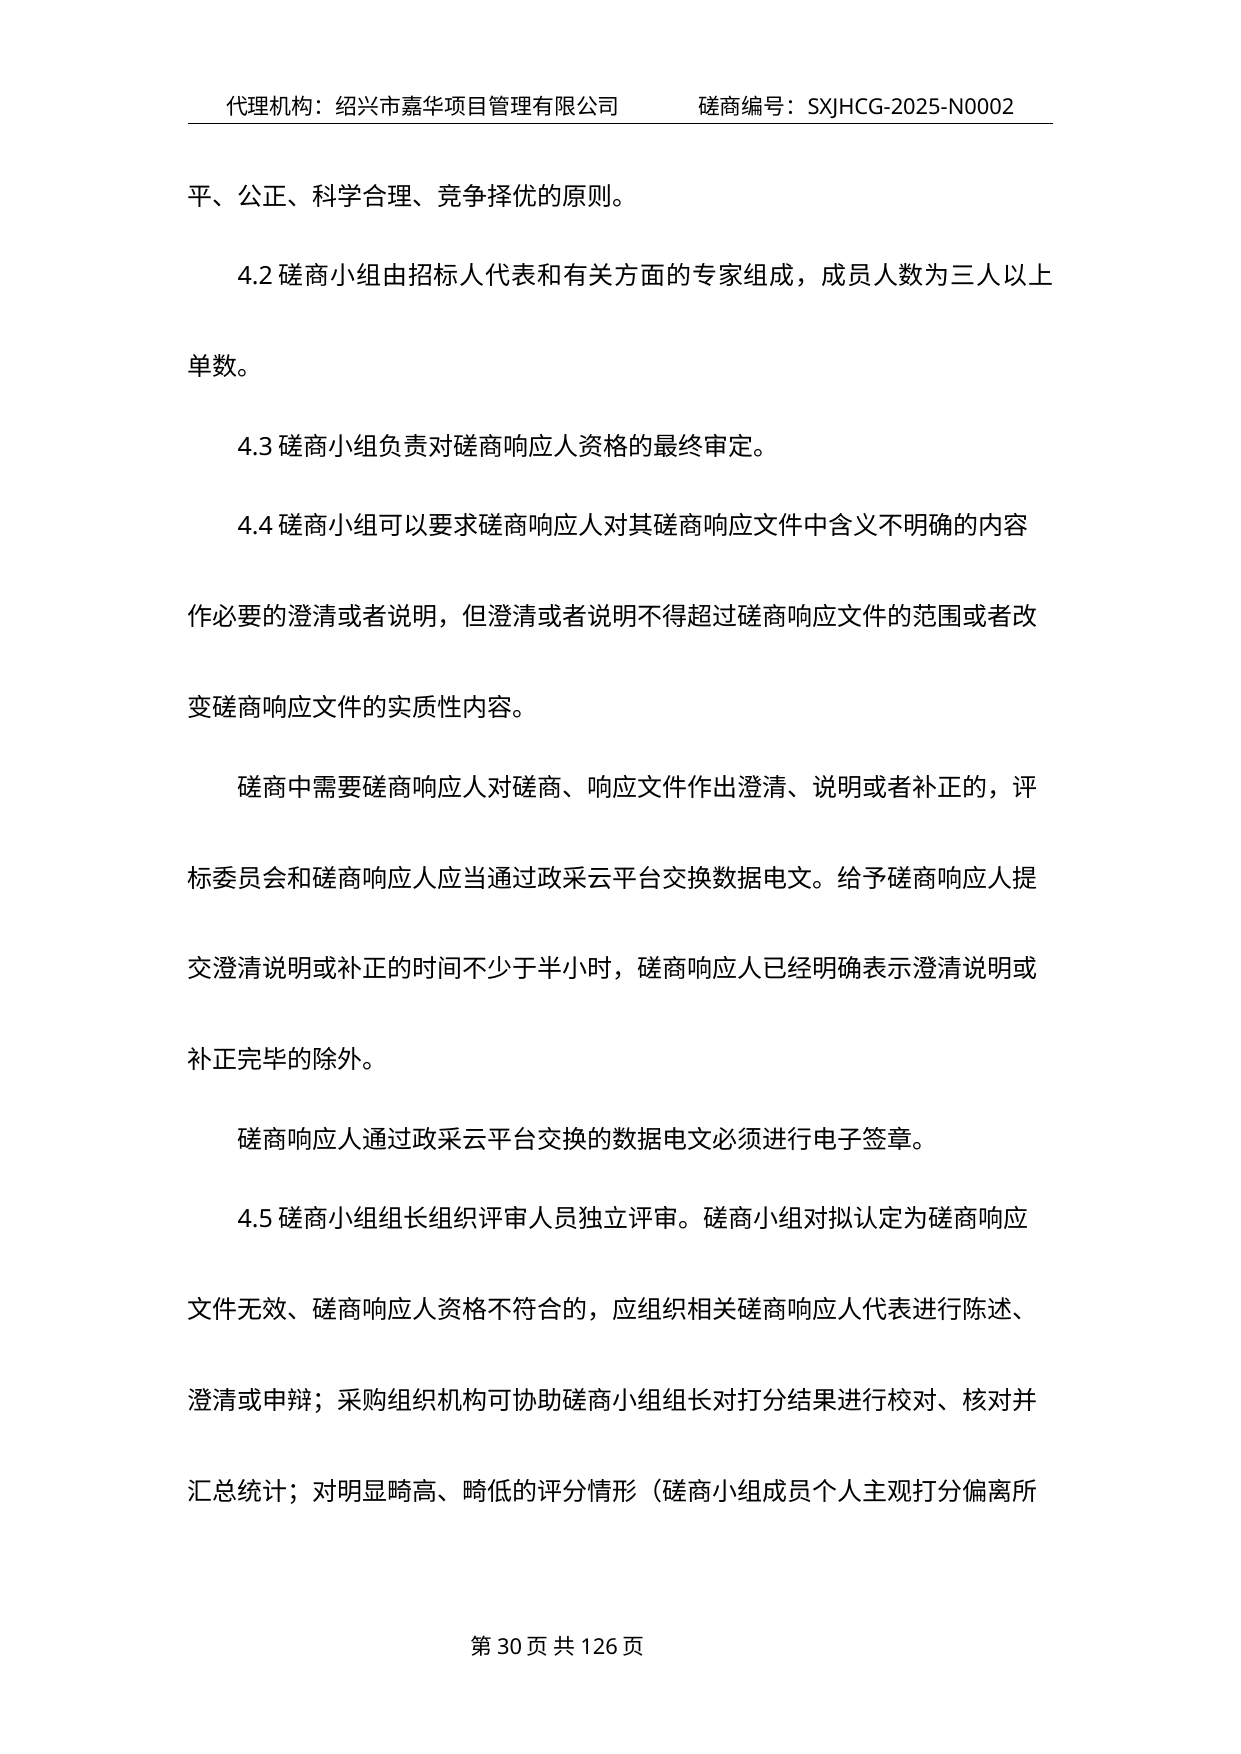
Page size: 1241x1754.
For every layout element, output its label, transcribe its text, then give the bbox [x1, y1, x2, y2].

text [187, 1184, 1053, 1522]
text 4.2磋商小组由招标人代表和有关方面的专家组成，成员人数为三人以上单数。 [187, 241, 1053, 397]
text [187, 162, 1053, 227]
text 磋商响应人通过政采云平台交换的数据电文必须进行电子签章。 [187, 1105, 1053, 1170]
text 磋商中需要磋商响应人对磋商、响应文件作出澄清、说明或者补正的，评标委员会和磋商响应人应当通过政采云平台交换数据电文。给予磋商响应人提交澄清说明或补正的时间不少于半小时，磋商响应人已经明确表示澄清说明或补正完毕的除外。 [187, 753, 1053, 1091]
text 4.4磋商小组可以要求磋商响应人对其磋商响应文件中含义不明确的内容作必要的澄清或者说明，但澄清或者说明不得超过磋商响应文件的范围或者改变磋商响应文件的实质性内容。 [187, 491, 1053, 738]
text 4.3磋商小组负责对磋商响应人资格的最终审定。 [187, 412, 1053, 477]
